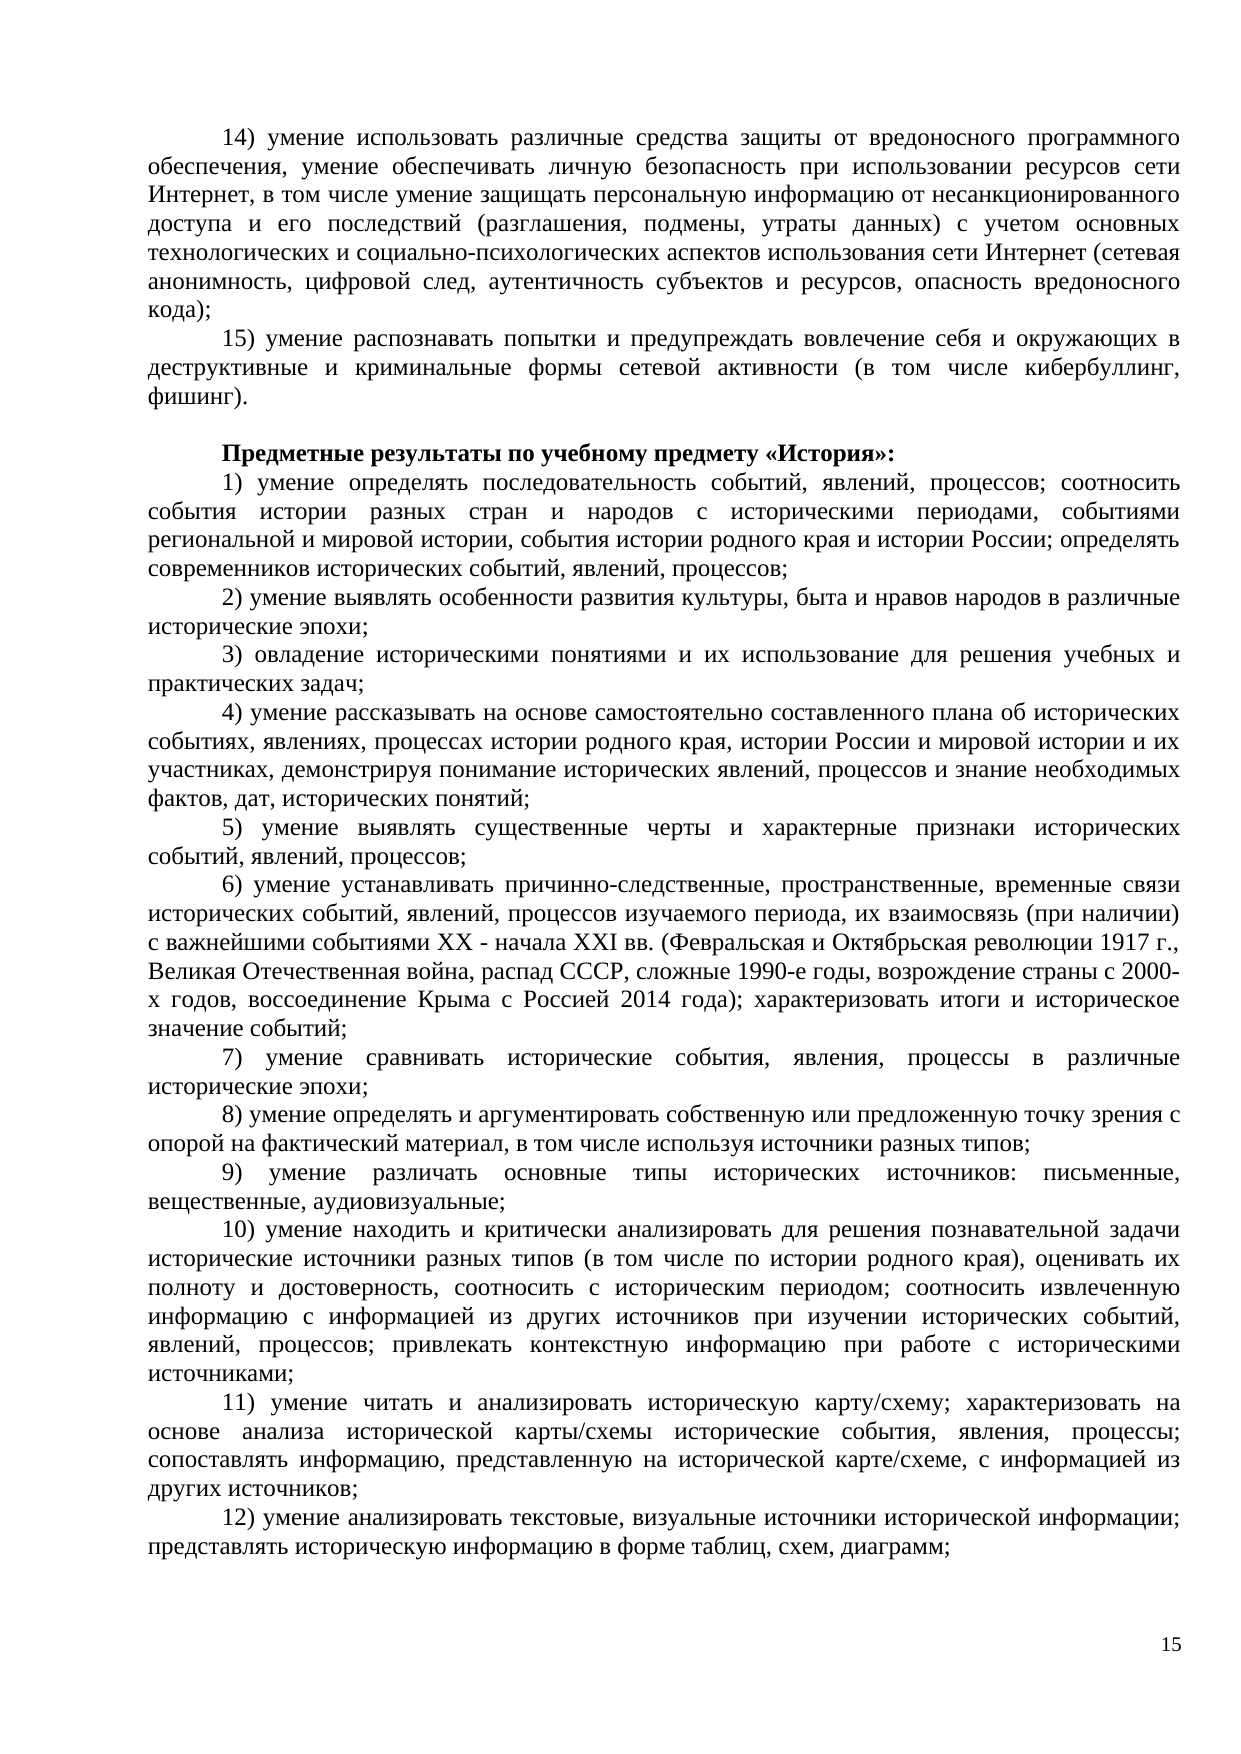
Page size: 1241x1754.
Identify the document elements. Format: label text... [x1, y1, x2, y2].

text 11) умение читать и анализировать историческую карту/схему; характеризовать на основе анализа исторической карты/схемы исторические события, явления, процессы; сопоставлять информацию, представленную на исторической карте/схеме, с информацией из других источников; [148, 1387, 1181, 1502]
text 8) умение определять и аргументировать собственную или предложенную точку зрения с опорой на фактический материал, в том числе используя источники разных типов; [148, 1099, 1181, 1157]
text 6) умение устанавливать причинно-следственные, пространственные, временные связи исторических событий, явлений, процессов изучаемого периода, их взаимосвязь (при наличии) с важнейшими событиями XX - начала XXI вв. (Февральская и Октябрьская революции 1917 г., Великая Отечественная война, распад СССР, сложные 1990-е годы, возрождение страны с 2000-х годов, воссоединение Крыма с Россией 2014 года); характеризовать итоги и историческое значение событий; [148, 869, 1181, 1042]
text 14) умение использовать различные средства защиты от вредоносного программного обеспечения, умение обеспечивать личную безопасность при использовании ресурсов сети Интернет, в том числе умение защищать персональную информацию от несанкционированного доступа и его последствий (разглашения, подмены, утраты данных) с учетом основных технологических и социально-психологических аспектов использования сети Интернет (сетевая анонимность, цифровой след, аутентичность субъектов и ресурсов, опасность вредоносного кода); [148, 122, 1181, 323]
text 1) умение определять последовательность событий, явлений, процессов; соотносить события истории разных стран и народов с историческими периодами, событиями региональной и мировой истории, события истории родного края и истории России; определять современников исторических событий, явлений, процессов; [148, 467, 1181, 582]
text Предметные результаты по учебному предмету «История»: [148, 438, 1181, 467]
text 4) умение рассказывать на основе самостоятельно составленного плана об исторических событиях, явлениях, процессах истории родного края, истории России и мировой истории и их участниках, демонстрируя понимание исторических явлений, процессов и знание необходимых фактов, дат, исторических понятий; [148, 697, 1181, 812]
text 7) умение сравнивать исторические события, явления, процессы в различные исторические эпохи; [148, 1042, 1181, 1099]
text 10) умение находить и критически анализировать для решения познавательной задачи исторические источники разных типов (в том числе по истории родного края), оценивать их полноту и достоверность, соотносить с историческим периодом; соотносить извлеченную информацию с информацией из других источников при изучении исторических событий, явлений, процессов; привлекать контекстную информацию при работе с историческими источниками; [148, 1214, 1181, 1387]
text 5) умение выявлять существенные черты и характерные признаки исторических событий, явлений, процессов; [148, 812, 1181, 869]
text 2) умение выявлять особенности развития культуры, быта и нравов народов в различные исторические эпохи; [148, 582, 1181, 639]
text 15) умение распознавать попытки и предупреждать вовлечение себя и окружающих в деструктивные и криминальные формы сетевой активности (в том числе кибербуллинг, фишинг). [148, 323, 1181, 409]
text 3) овладение историческими понятиями и их использование для решения учебных и практических задач; [148, 639, 1181, 697]
text 12) умение анализировать текстовые, визуальные источники исторической информации; представлять историческую информацию в форме таблиц, схем, диаграмм; [148, 1502, 1181, 1559]
text 9) умение различать основные типы исторических источников: письменные, вещественные, аудиовизуальные; [148, 1157, 1181, 1214]
